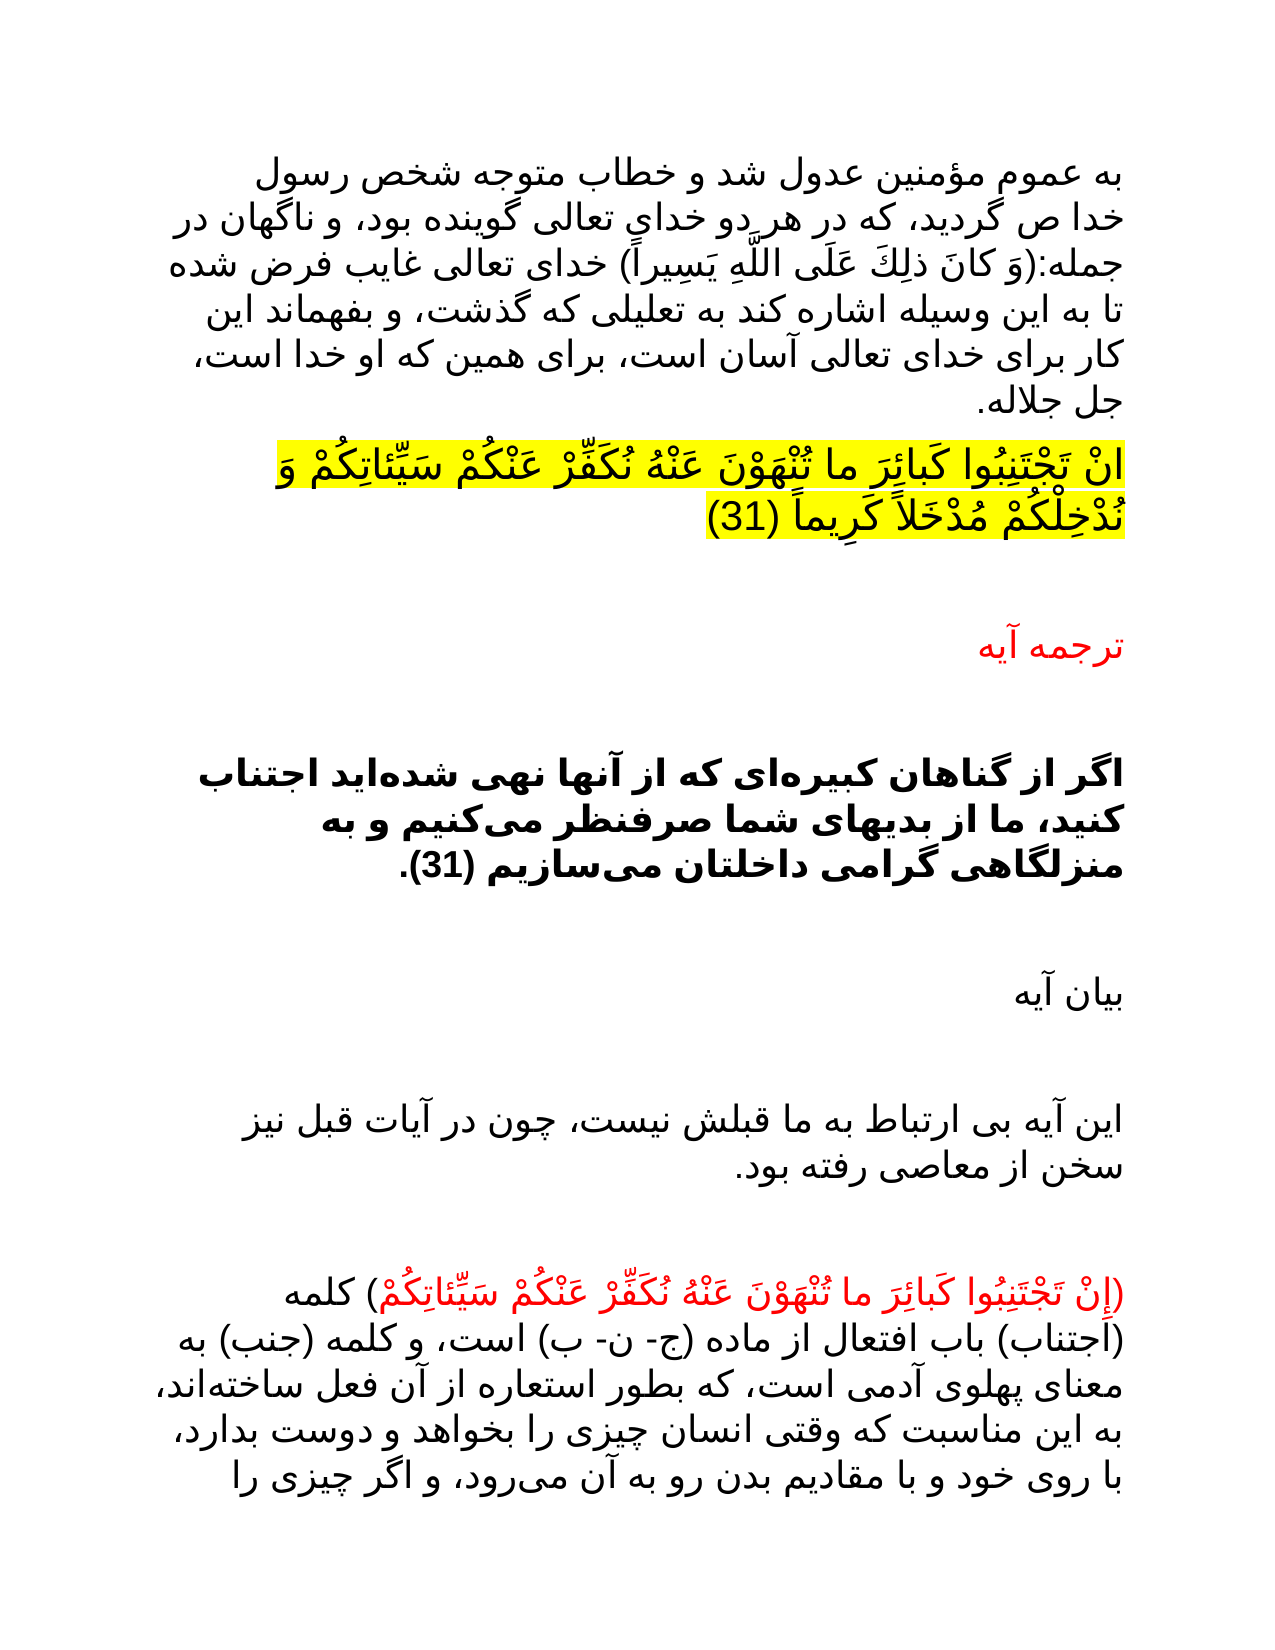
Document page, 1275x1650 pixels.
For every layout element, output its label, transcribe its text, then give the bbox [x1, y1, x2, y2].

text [150, 150, 1125, 421]
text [150, 1271, 1125, 1496]
text اگر از گناهان كبيره‌اى كه از آنها نهى شده‌ايد اجتناب كنيد، ما از بديهاى شما صرفنظر مى‌كنيم و به منزلگاهى گرامى داخلتان مى‌سازيم (31). [150, 751, 1125, 886]
text اين آيه بى ارتباط به ما قبلش نيست، چون در آيات قبل نيز سخن از معاصى رفته بود. [150, 1097, 1125, 1186]
text بيان آيه‌ [150, 970, 1125, 1013]
text ترجمه آيه‌ [150, 624, 1125, 667]
text انْ تَجْتَنِبُوا كَبائِرَ ما تُنْهَوْنَ عَنْهُ نُكَفِّرْ عَنْكُمْ سَيِّئاتِكُمْ وَ نُدْخِلْكُمْ مُدْخَلاً كَرِيماً (31) [150, 440, 795, 539]
